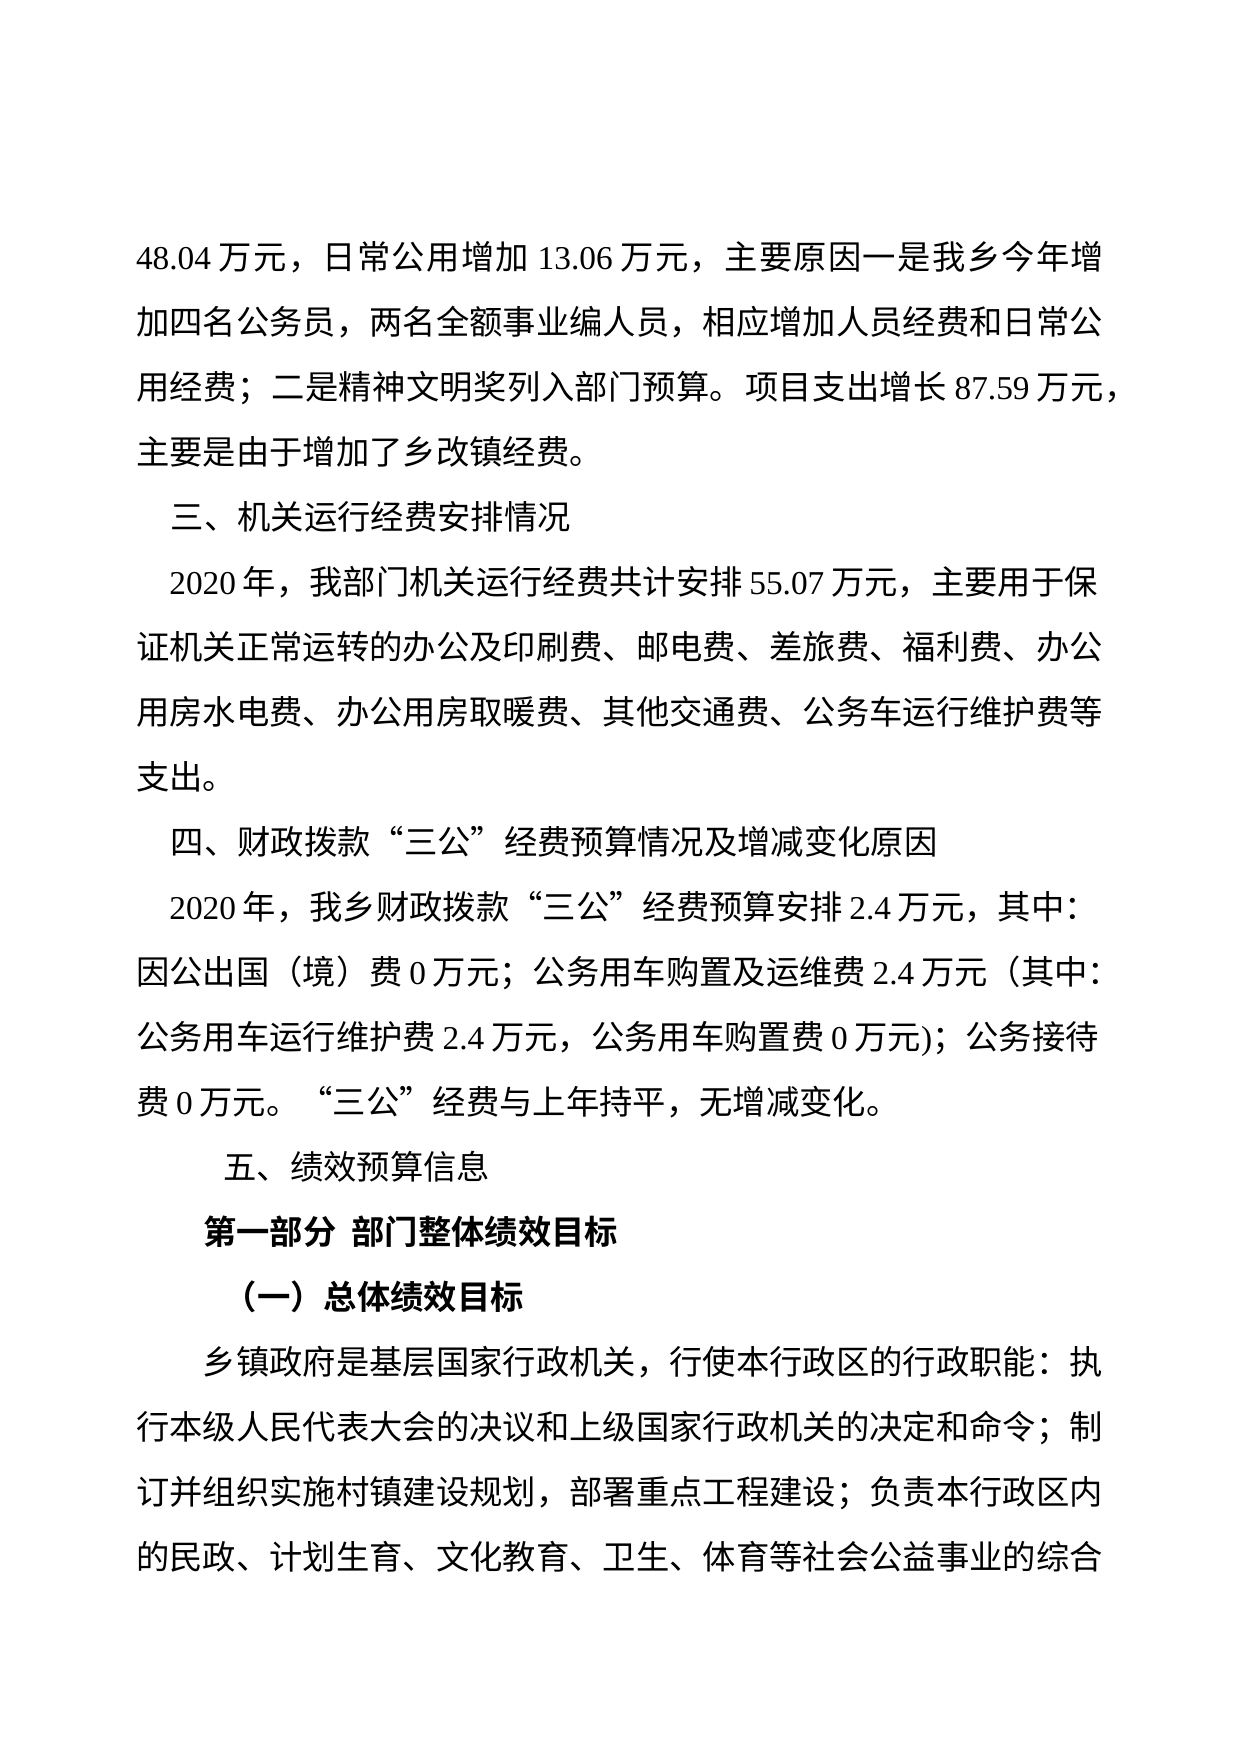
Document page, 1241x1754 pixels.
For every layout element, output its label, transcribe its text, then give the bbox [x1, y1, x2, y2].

text 2020年，我部门机关运行经费共计安排55.07万元，主要用于保证机关正常运转的办公及印刷费、邮电费、差旅费、福利费、办公用房水电费、办公用房取暖费、其他交通费、公务车运行维护费等支出。 [136, 547, 1104, 807]
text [136, 222, 1104, 482]
list 绩效预算信息 [156, 1132, 1104, 1197]
text 四、财政拨款“三公”经费预算情况及增减变化原因 [136, 807, 1104, 872]
text （一）总体绩效目标 [156, 1262, 1104, 1327]
text 2020年，我乡财政拨款“三公”经费预算安排2.4万元，其中：因公出国（境）费0万元；公务用车购置及运维费2.4万元（其中：公务用车运行维护费2.4万元，公务用车购置费0万元)；公务接待费0万元。“三公”经费与上年持平，无增减变化。 [136, 872, 1104, 1132]
text 三、机关运行经费安排情况 [136, 482, 1104, 547]
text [136, 1327, 1104, 1587]
text 第一部分 部门整体绩效目标 [136, 1197, 1104, 1262]
